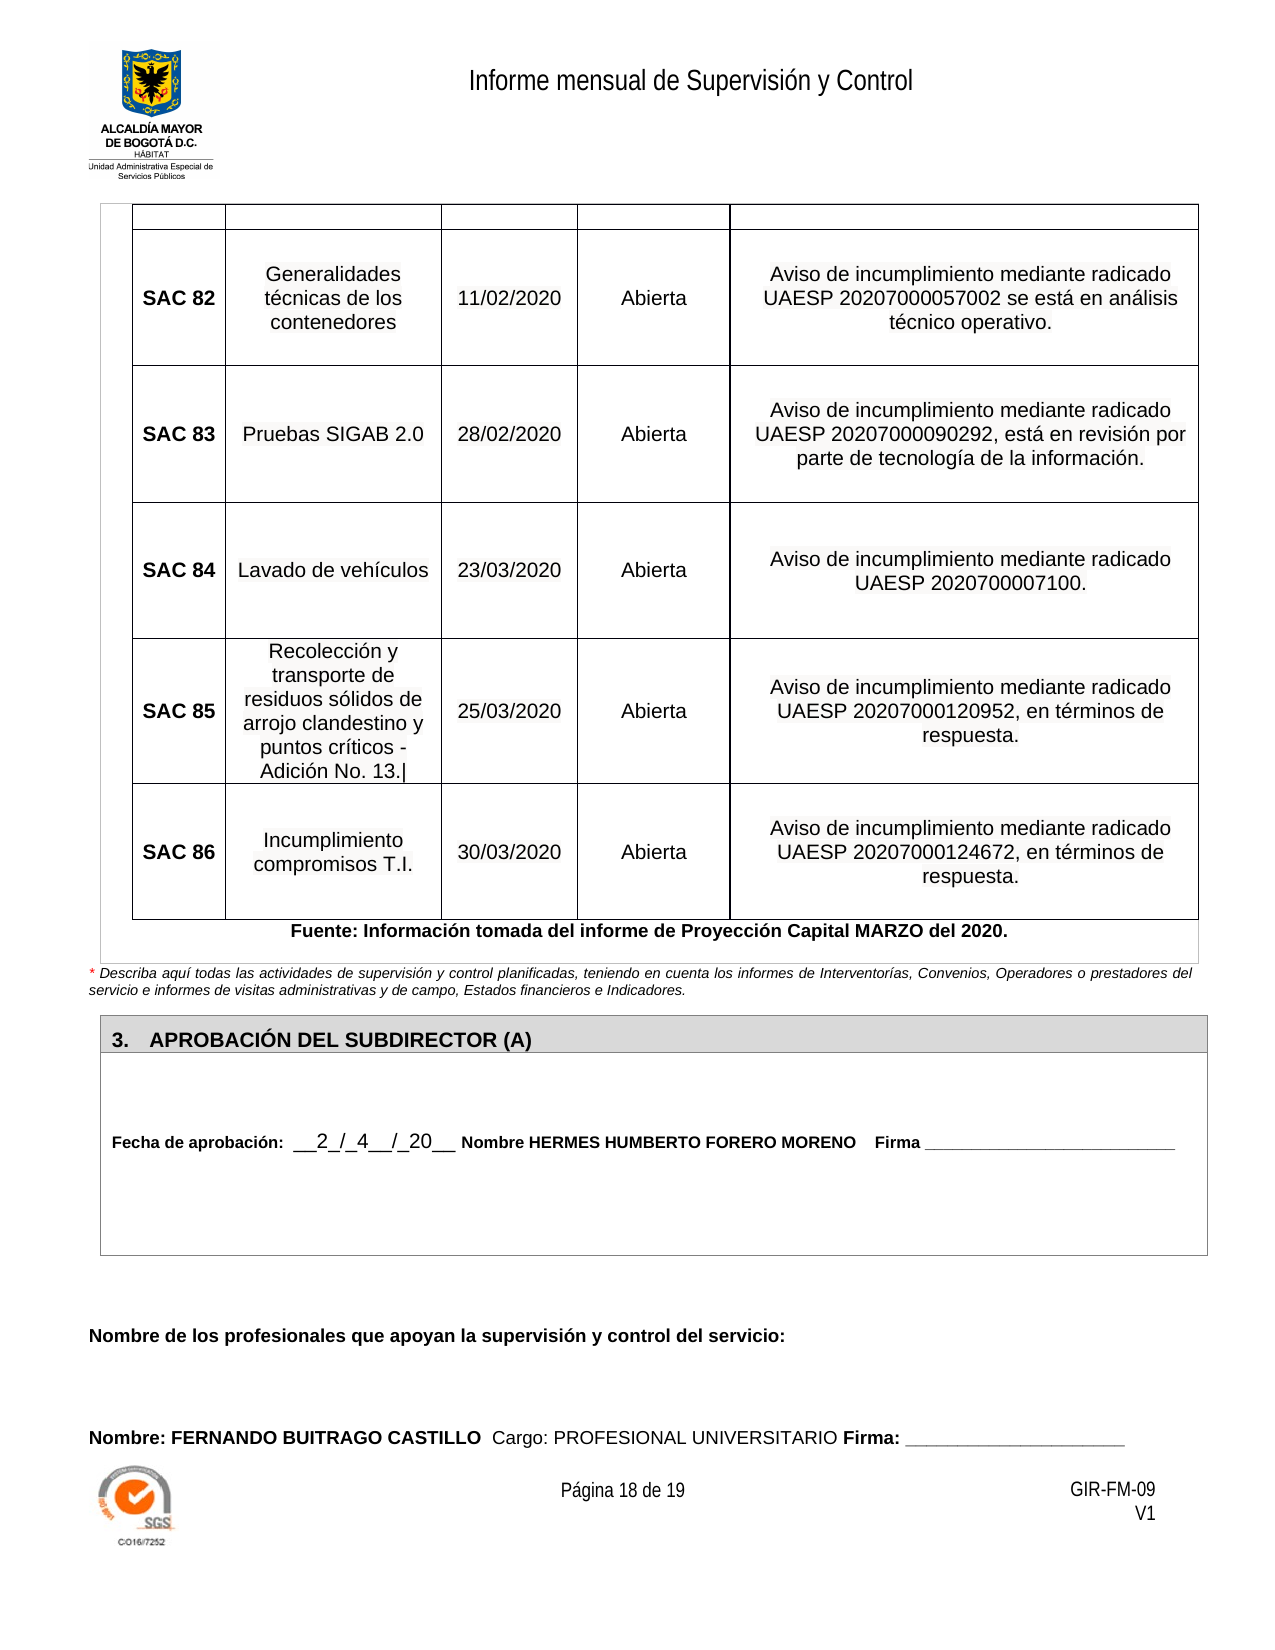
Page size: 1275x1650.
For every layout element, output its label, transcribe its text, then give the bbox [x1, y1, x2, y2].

picture [88, 41, 220, 179]
text Nombre: FERNANDO BUITRAGO CASTILLO Cargo: PROFESIONAL UNIVERSITARIO Firma: _____________________ [89, 1427, 1186, 1448]
picture [88, 1457, 180, 1549]
text * Describa aquí todas las actividades de supervisión y control planificadas, teniendo en cuenta los informes de Interventorías, Convenios, Operadores o prestadores del servicio e informes de visitas administrativas y de campo, Estados financieros e Indicadores. [89, 964, 1196, 998]
table_cell Fecha de aprobación: __2_/_4__/_20__ Nombre HERMES HUMBERTO FORERO MORENO Firma ___________________________ [101, 1053, 1207, 1255]
table_header APROBACIÓN DEL SUBDIRECTOR (A) [101, 1016, 1207, 1052]
text Nombre de los profesionales que apoyan la supervisión y control del servicio: [89, 1324, 1186, 1346]
